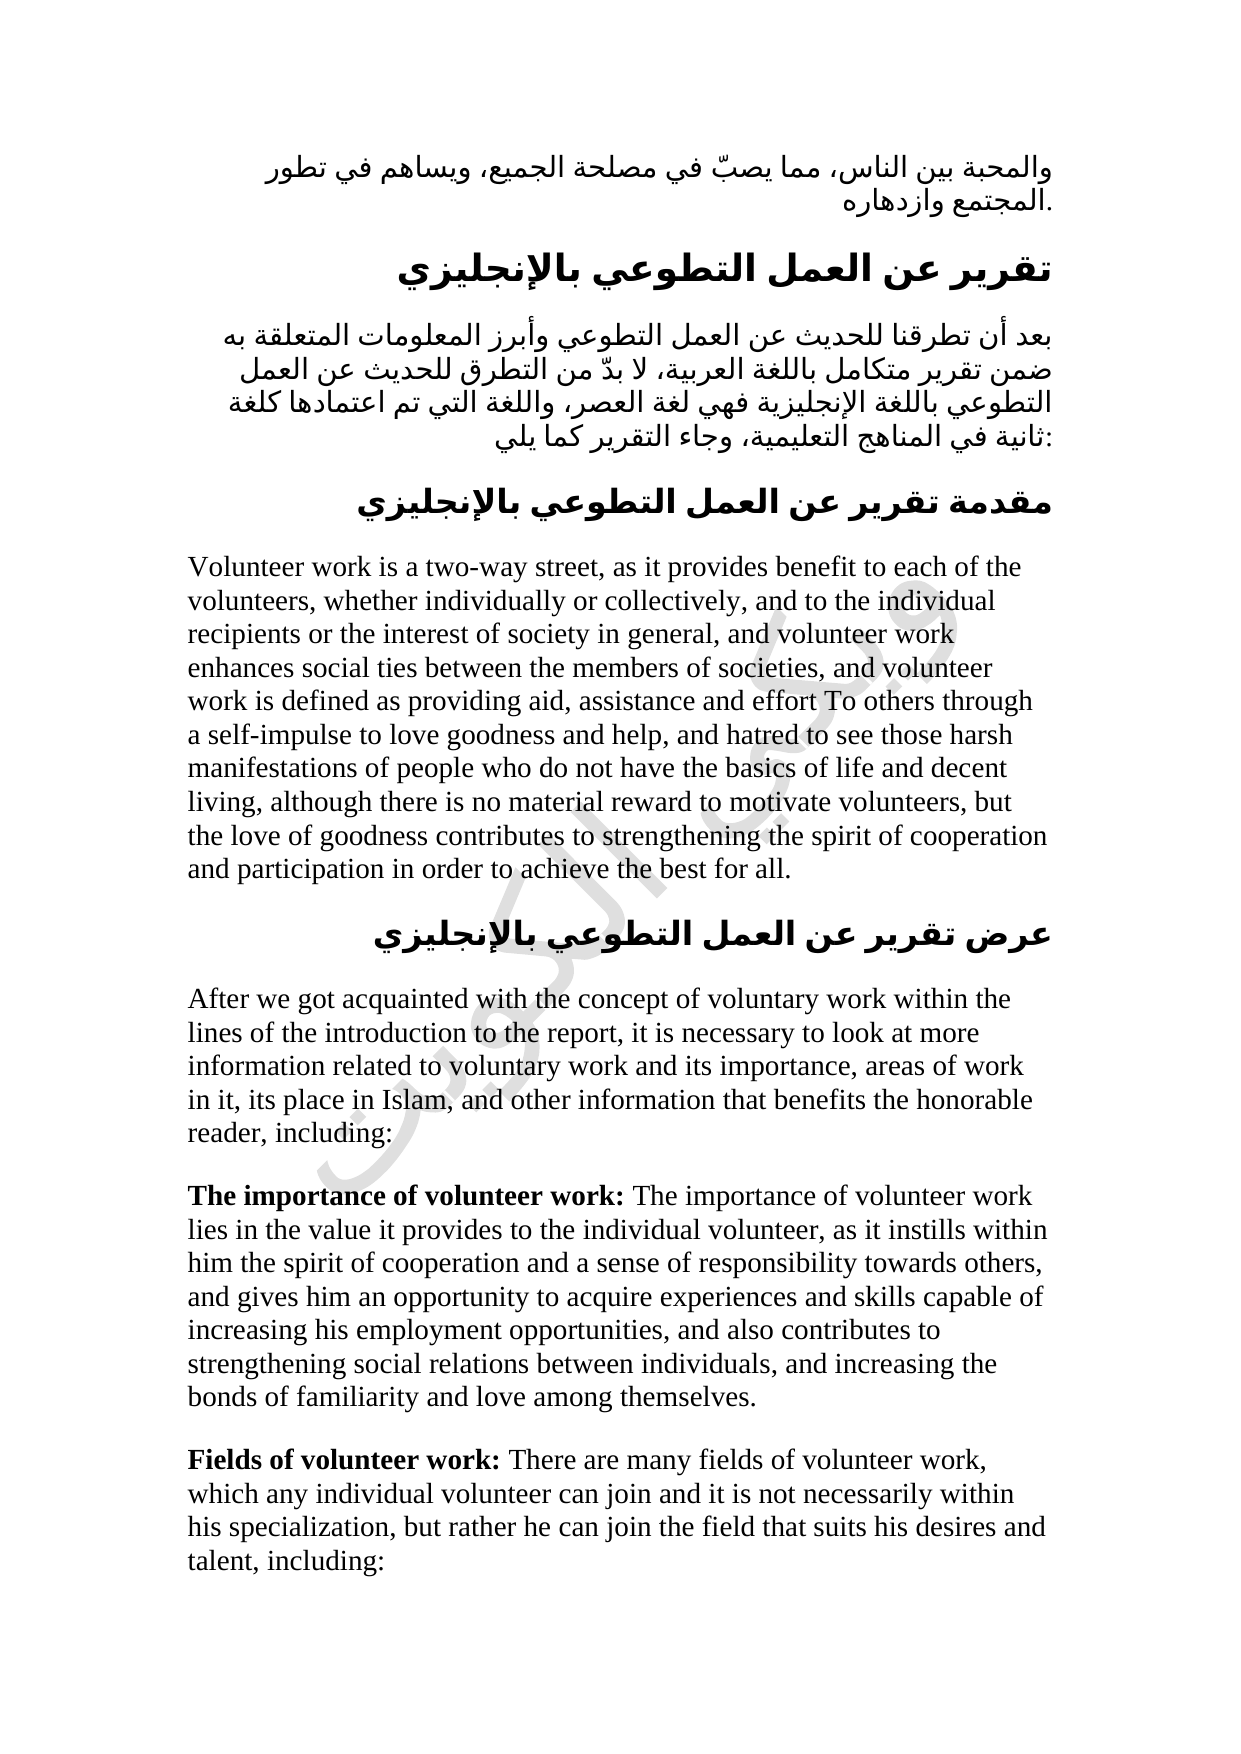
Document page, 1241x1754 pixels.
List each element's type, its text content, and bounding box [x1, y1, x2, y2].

text مقدمة تقرير عن العمل التطوعي بالإنجليزي [187, 482, 1053, 520]
text عرض تقرير عن العمل التطوعي بالإنجليزي [187, 914, 1053, 952]
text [187, 150, 1053, 217]
text After we got acquainted with the concept of voluntary work within the lines of the introduction to the report, it is necessary to look at more information related to voluntary work and its importance, areas of work in it, its place in Islam, and other information that benefits the honorable reader, including: [187, 981, 1053, 1149]
text Fields of volunteer work: There are many fields of volunteer work, which any individual volunteer can join and it is not necessarily within his specialization, but rather he can join the field that suits his desires and talent, including: [187, 1442, 1053, 1576]
text بعد أن تطرقنا للحديث عن العمل التطوعي وأبرز المعلومات المتعلقة به ضمن تقرير متكامل باللغة العربية، لا بدّ من التطرق للحديث عن العمل التطوعي باللغة الإنجليزية فهي لغة العصر، واللغة التي تم اعتمادها كلغة ثانية في المناهج التعليمية، وجاء التقرير كما يلي: [187, 318, 1053, 453]
text تقرير عن العمل التطوعي بالإنجليزي [187, 246, 1053, 289]
text The importance of volunteer work: The importance of volunteer work lies in the value it provides to the individual volunteer, as it instills within him the spirit of cooperation and a sense of responsibility towards others, and gives him an opportunity to acquire experiences and skills capable of increasing his employment opportunities, and also contributes to strengthening social relations between individuals, and increasing the bonds of familiarity and love among themselves. [187, 1178, 1053, 1413]
text Volunteer work is a two-way street, as it provides benefit to each of the volunteers, whether individually or collectively, and to the individual recipients or the interest of society in general, and volunteer work enhances social ties between the members of societies, and volunteer work is defined as providing aid, assistance and effort To others through a self-impulse to love goodness and help, and hatred to see those harsh manifestations of people who do not have the basics of life and decent living, although there is no material reward to motivate volunteers, but the love of goodness contributes to strengthening the spirit of cooperation and participation in order to achieve the best for all. [187, 549, 1053, 885]
